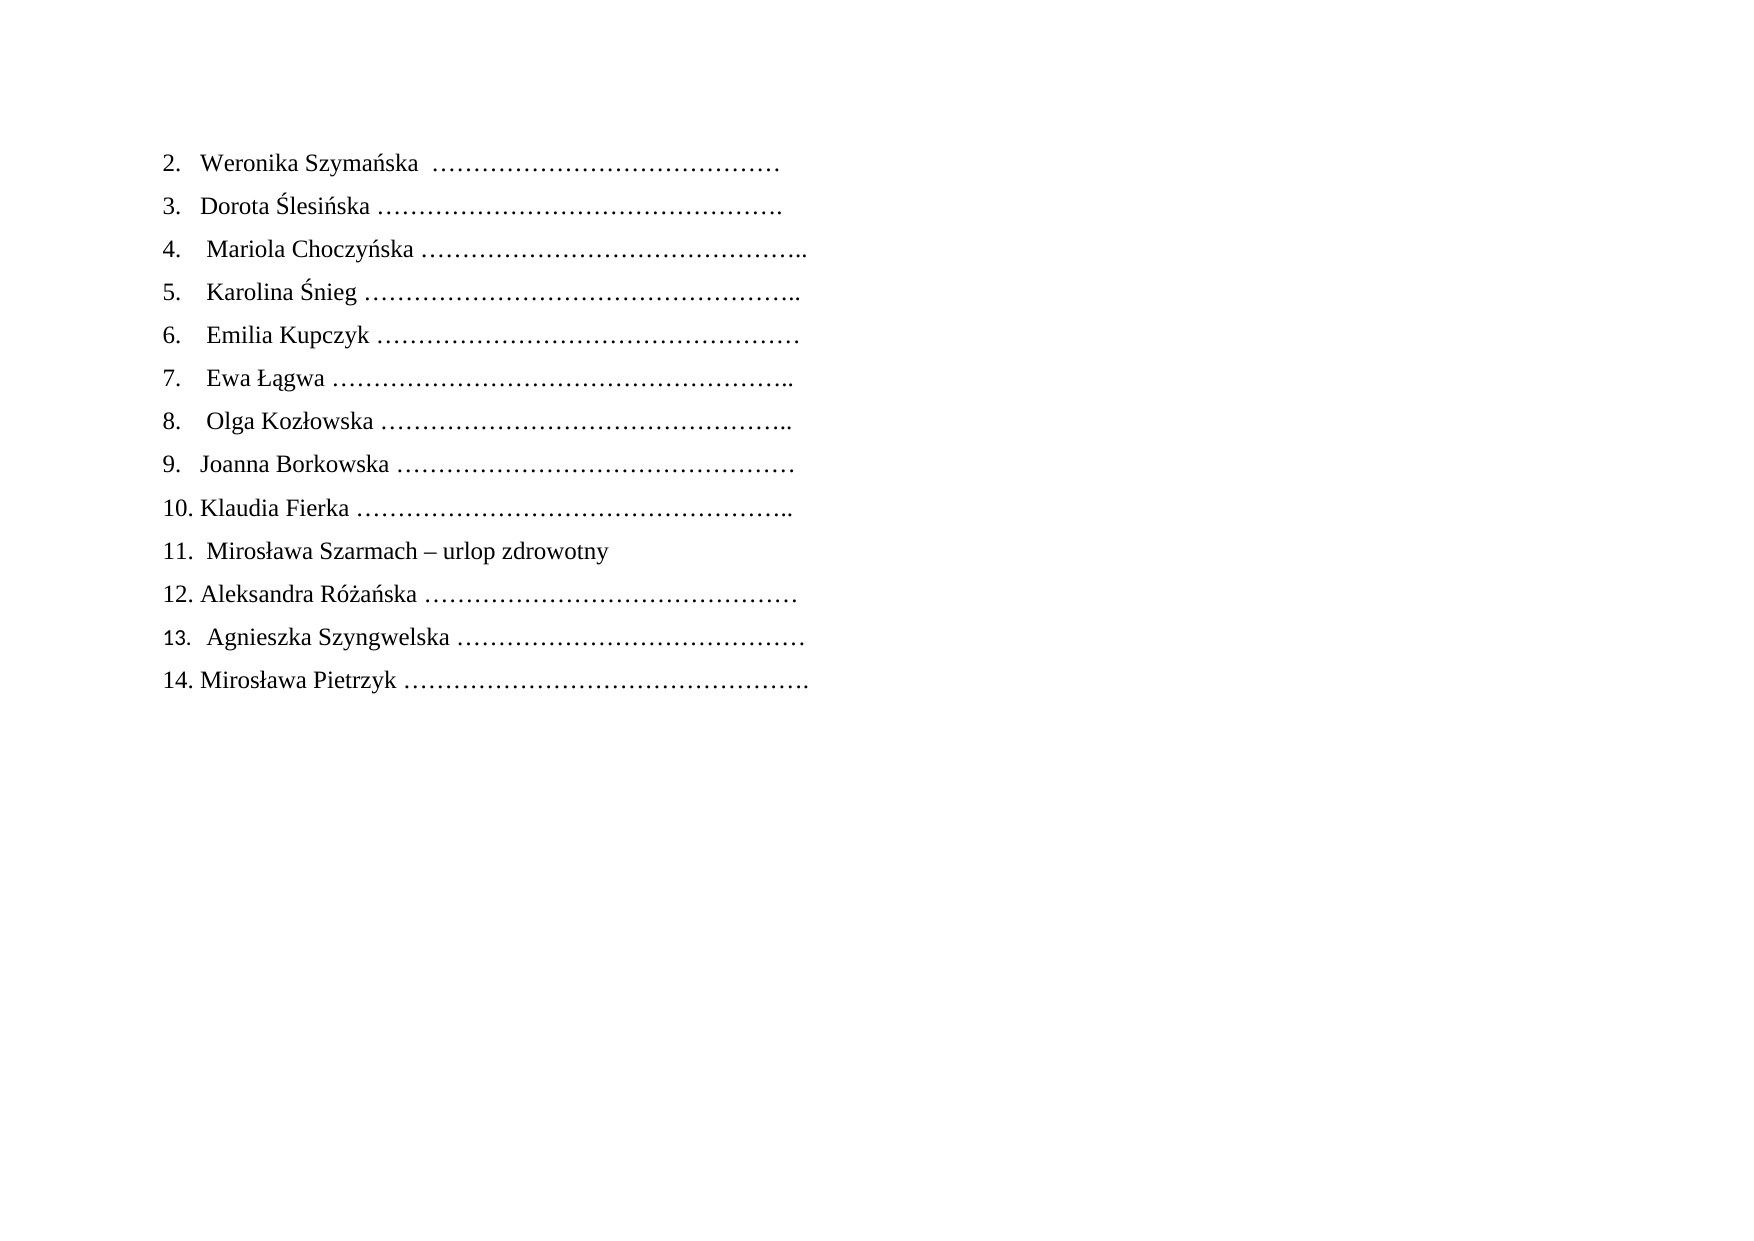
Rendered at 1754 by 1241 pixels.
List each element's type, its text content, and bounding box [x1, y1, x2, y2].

list Emilia Kupczyk …………………………………………… [162, 320, 1606, 349]
list Karolina Śnieg …………………………………………….. [162, 277, 1606, 306]
list Klaudia Fierka …………………………………………….. [162, 493, 1606, 521]
list Agnieszka Szyngwelska …………………………………… [162, 622, 1606, 651]
list Aleksandra Różańska ……………………………………… [162, 579, 1606, 608]
list Mirosława Szarmach – urlop zdrowotny [162, 536, 1606, 564]
list Mariola Choczyńska ……………………………………….. [162, 234, 1606, 263]
list Mirosława Pietrzyk …………………………………………. [162, 666, 1606, 694]
list Dorota Ślesińska …………………………………………. [162, 191, 1606, 219]
list Joanna Borkowska ………………………………………… [162, 449, 1606, 478]
list Weronika Szymańska …………………………………… [162, 148, 1606, 176]
list Ewa Łągwa ……………………………………………….. [162, 363, 1606, 392]
list Olga Kozłowska ………………………………………….. [162, 406, 1606, 435]
